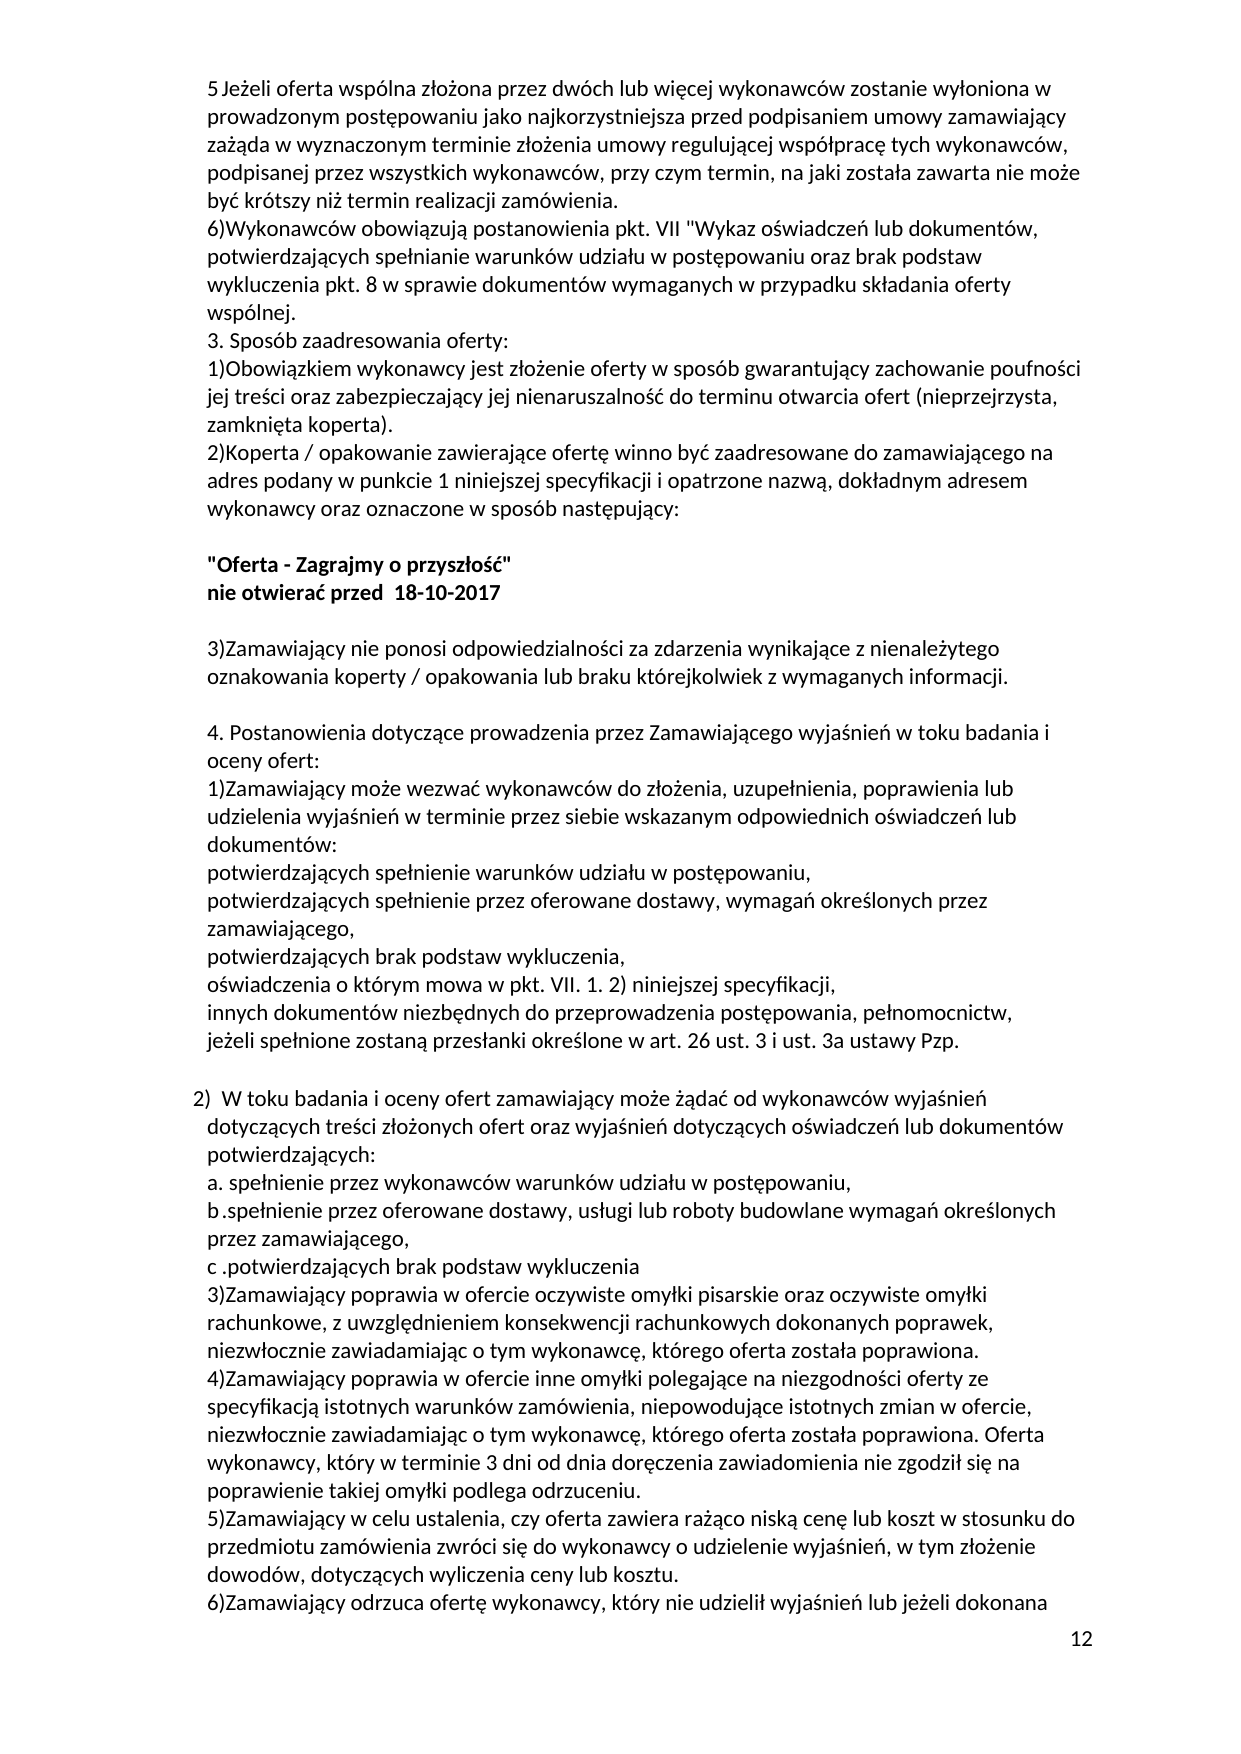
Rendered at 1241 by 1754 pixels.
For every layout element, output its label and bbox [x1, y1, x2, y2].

text [177, 1084, 1093, 1616]
text [177, 74, 1093, 1054]
